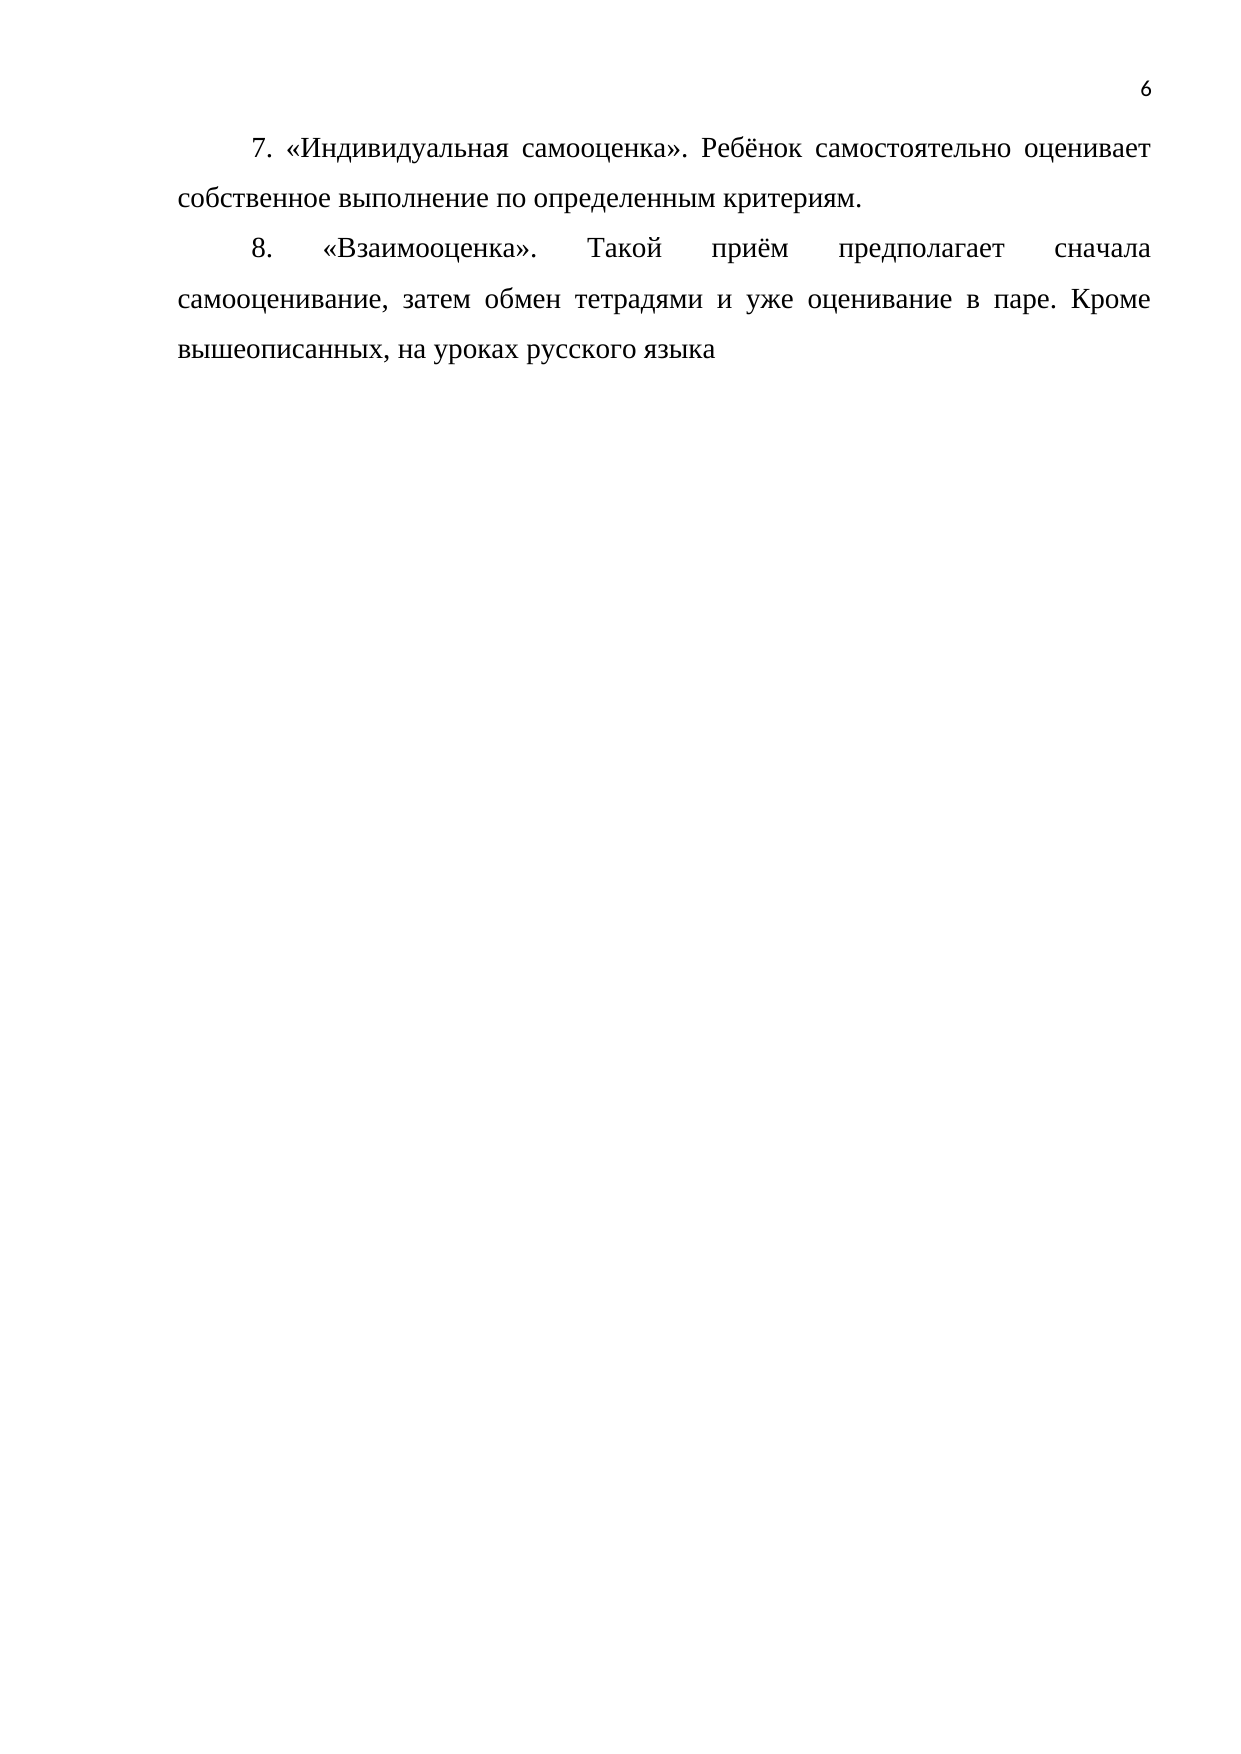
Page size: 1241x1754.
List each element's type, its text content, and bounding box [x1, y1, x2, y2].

text 7. «Индивидуальная самооценка». Ребёнок самостоятельно оценивает собственное выполнение по определенным критериям. [177, 130, 1152, 214]
text 8. «Взаимооценка». Такой приём предполагает сначала самооценивание, затем обмен тетрадями и уже оценивание в паре. Кроме вышеописанных, на уроках русского языка [177, 230, 1152, 364]
